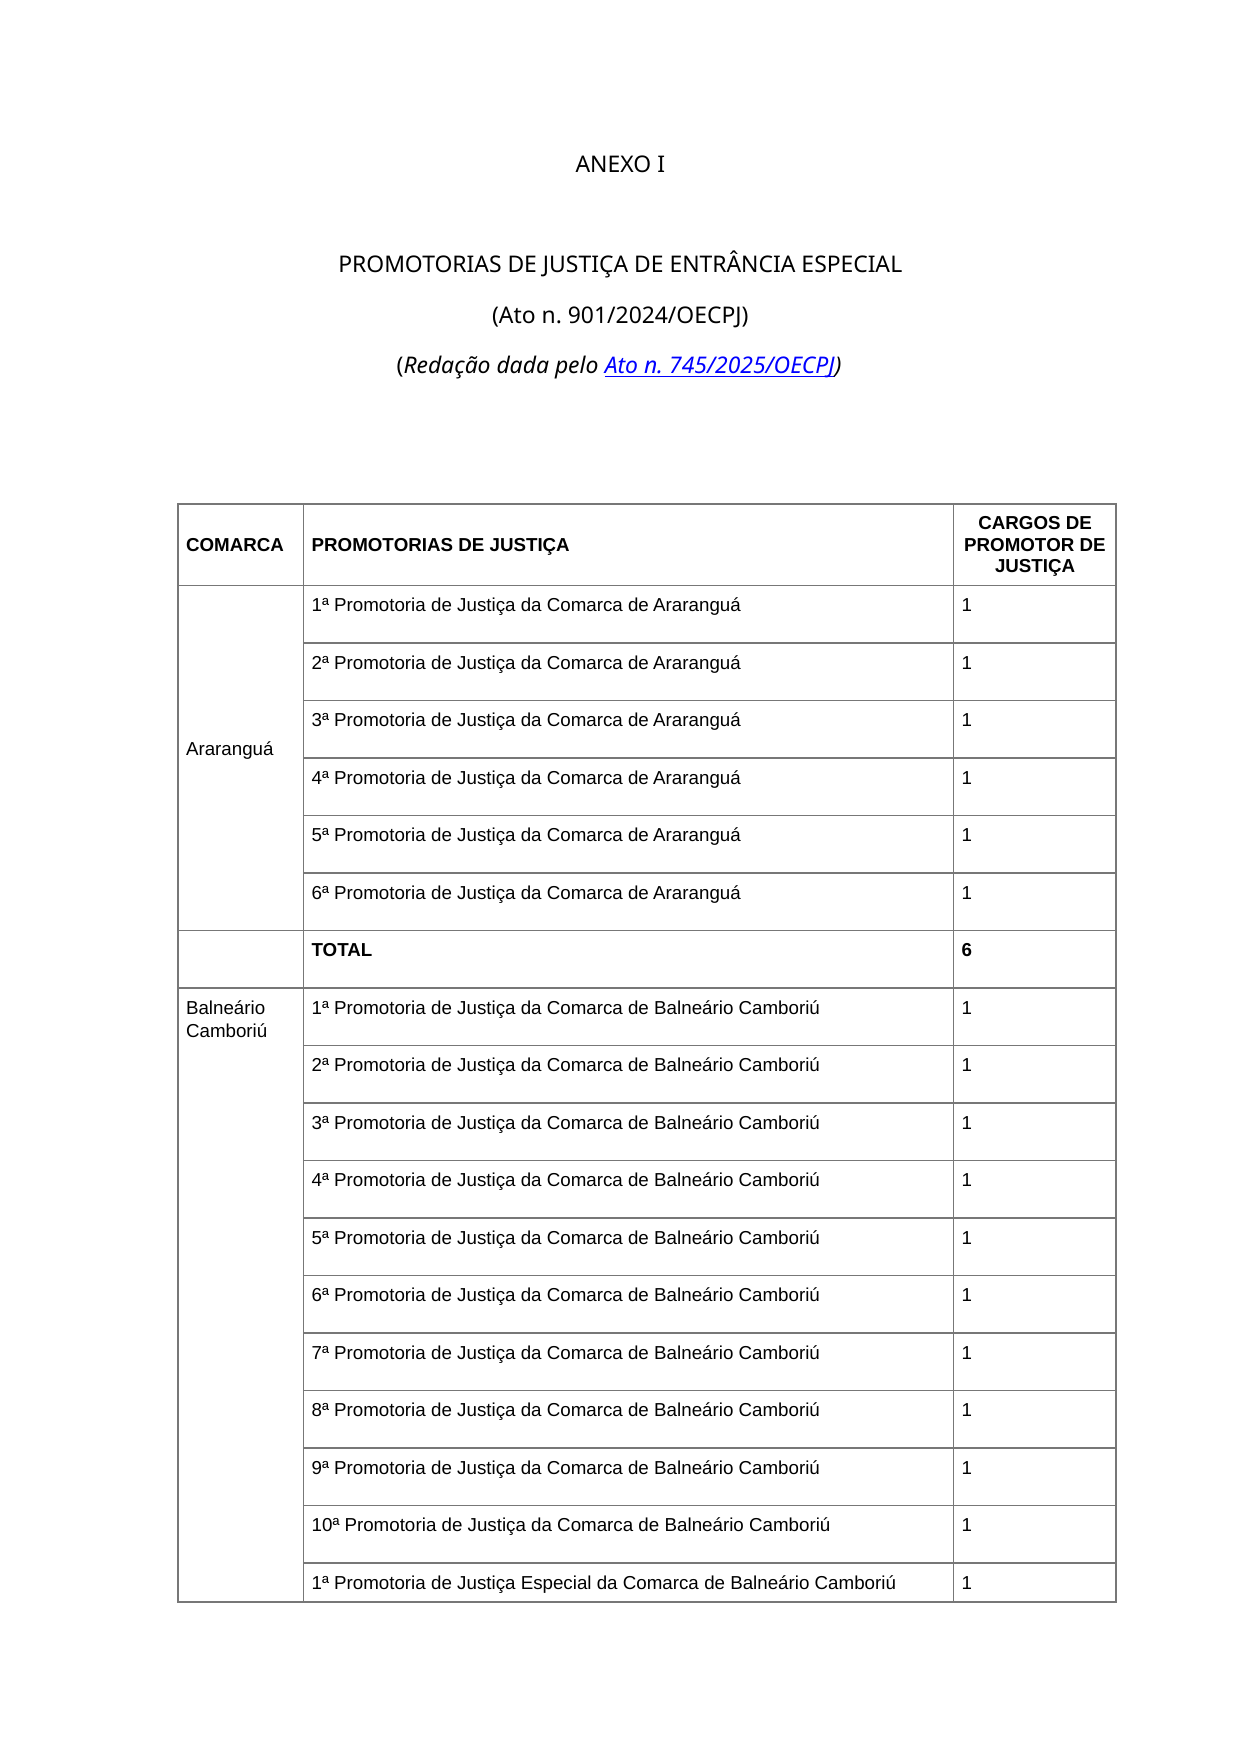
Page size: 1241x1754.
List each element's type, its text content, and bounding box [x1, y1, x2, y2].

table_cell 1 [954, 989, 1115, 1045]
table_cell 1 [954, 1564, 1115, 1601]
table_cell 3ª Promotoria de Justiça da Comarca de Balneário Camboriú [304, 1104, 953, 1160]
table_cell 1 [954, 1506, 1115, 1562]
table_cell 2ª Promotoria de Justiça da Comarca de Araranguá [304, 644, 953, 700]
table_cell 4ª Promotoria de Justiça da Comarca de Araranguá [304, 759, 953, 815]
table_cell 1ª Promotoria de Justiça da Comarca de Araranguá [304, 586, 953, 642]
table_cell 5ª Promotoria de Justiça da Comarca de Araranguá [304, 816, 953, 872]
table_header CARGOS DE PROMOTOR DE JUSTIÇA [954, 505, 1115, 585]
table_cell 8ª Promotoria de Justiça da Comarca de Balneário Camboriú [304, 1391, 953, 1447]
table_cell 1 [954, 759, 1115, 815]
table_cell Balneário Camboriú [179, 989, 303, 1601]
table_cell 1 [954, 1046, 1115, 1102]
table_cell 1 [954, 644, 1115, 700]
table_cell 1 [954, 874, 1115, 930]
text (Ato n. 901/2024/OECPJ) [177, 299, 1063, 330]
table_cell Araranguá [179, 586, 303, 930]
table_cell 6ª Promotoria de Justiça da Comarca de Araranguá [304, 874, 953, 930]
table_cell 6 [954, 931, 1115, 987]
table_cell 1 [954, 1104, 1115, 1160]
table_cell 1 [954, 1391, 1115, 1447]
table_cell 1 [954, 586, 1115, 642]
table_cell 1 [954, 1449, 1115, 1505]
table_cell 10ª Promotoria de Justiça da Comarca de Balneário Camboriú [304, 1506, 953, 1562]
text (Redação dada pelo Ato n. 745/2025/OECPJ) [177, 349, 1063, 381]
table_cell TOTAL [304, 931, 953, 987]
table_cell 1ª Promotoria de Justiça da Comarca de Balneário Camboriú [304, 989, 953, 1045]
text ANEXO I [177, 148, 1063, 179]
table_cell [304, 1564, 953, 1601]
table_header PROMOTORIAS DE JUSTIÇA [304, 505, 953, 585]
table_cell 1 [954, 1334, 1115, 1390]
table_header COMARCA [179, 505, 303, 585]
table_cell 5ª Promotoria de Justiça da Comarca de Balneário Camboriú [304, 1219, 953, 1275]
table_cell 1 [954, 1219, 1115, 1275]
table_cell 1 [954, 1161, 1115, 1217]
table_cell 1 [954, 1276, 1115, 1332]
table_cell 7ª Promotoria de Justiça da Comarca de Balneário Camboriú [304, 1334, 953, 1390]
table_cell 1 [954, 816, 1115, 872]
table_cell 6ª Promotoria de Justiça da Comarca de Balneário Camboriú [304, 1276, 953, 1332]
table_cell 3ª Promotoria de Justiça da Comarca de Araranguá [304, 701, 953, 757]
table_cell [179, 931, 303, 987]
table_cell 1 [954, 701, 1115, 757]
table_cell 2ª Promotoria de Justiça da Comarca de Balneário Camboriú [304, 1046, 953, 1102]
text PROMOTORIAS DE JUSTIÇA DE ENTRÂNCIA ESPECIAL [177, 248, 1063, 280]
table_cell 9ª Promotoria de Justiça da Comarca de Balneário Camboriú [304, 1449, 953, 1505]
table_cell 4ª Promotoria de Justiça da Comarca de Balneário Camboriú [304, 1161, 953, 1217]
